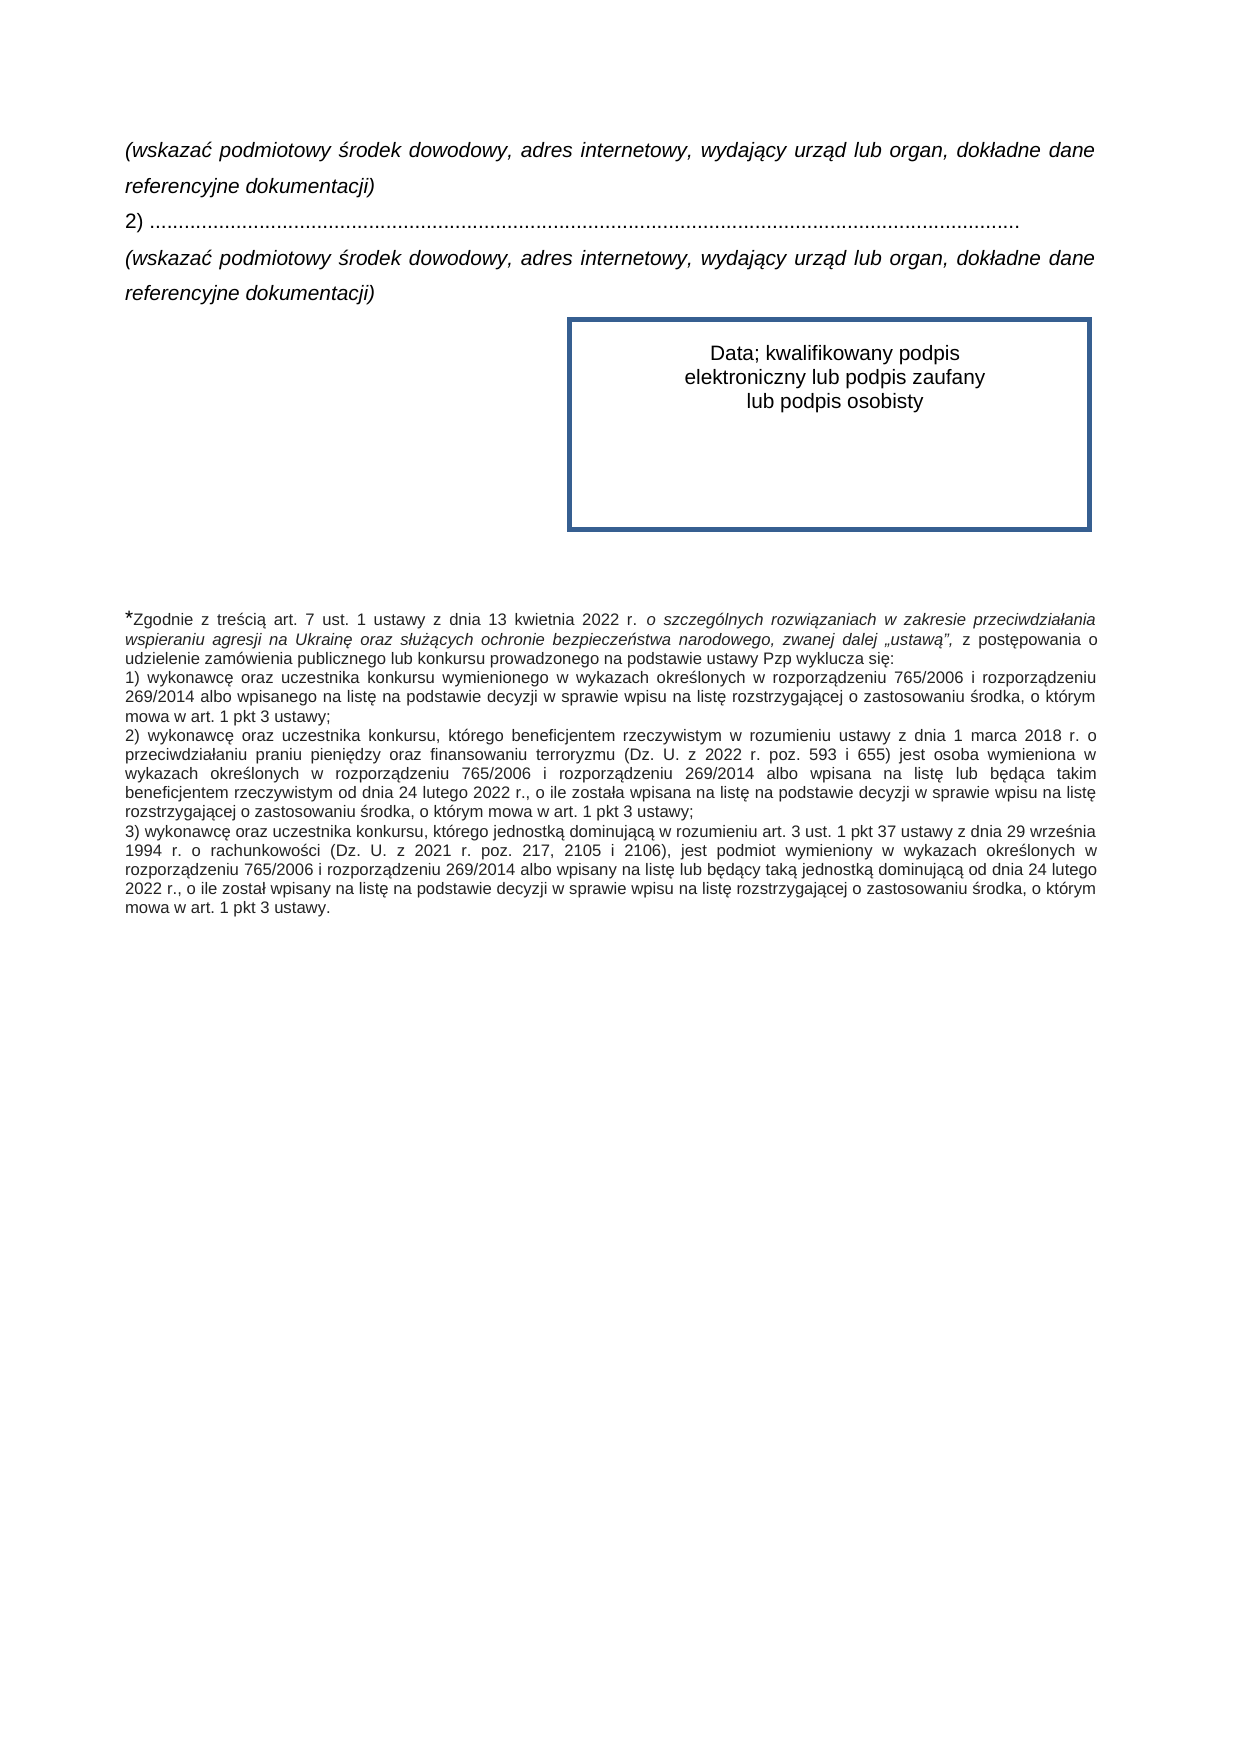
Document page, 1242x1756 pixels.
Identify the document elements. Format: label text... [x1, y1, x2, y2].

text 3) wykonawcę oraz uczestnika konkursu, którego jednostką dominującą w rozumieniu art. 3 ust. 1 pkt 37 ustawy z dnia 29 września 1994 r. o rachunkowości (Dz. U. z 2021 r. poz. 217, 2105 i 2106), jest podmiot wymieniony w wykazach określonych w rozporządzeniu 765/2006 i rozporządzeniu 269/2014 albo wpisany na listę lub będący taką jednostką dominującą od dnia 24 lutego 2022 r., o ile został wpisany na listę na podstawie decyzji w sprawie wpisu na listę rozstrzygającej o zastosowaniu środka, o którym mowa w art. 1 pkt 3 ustawy. [125, 821, 1098, 917]
text (wskazać podmiotowy środek dowodowy, adres internetowy, wydający urząd lub organ, dokładne dane referencyjne dokumentacji) [125, 245, 1098, 305]
text 2) wykonawcę oraz uczestnika konkursu, którego beneficjentem rzeczywistym w rozumieniu ustawy z dnia 1 marca 2018 r. o przeciwdziałaniu praniu pieniędzy oraz finansowaniu terroryzmu (Dz. U. z 2022 r. poz. 593 i 655) jest osoba wymieniona w wykazach określonych w rozporządzeniu 765/2006 i rozporządzeniu 269/2014 albo wpisana na listę lub będąca takim beneficjentem rzeczywistym od dnia 24 lutego 2022 r., o ile została wpisana na listę na podstawie decyzji w sprawie wpisu na listę rozstrzygającej o zastosowaniu środka, o którym mowa w art. 1 pkt 3 ustawy; [125, 726, 1098, 821]
table_header Data; kwalifikowany podpis elektroniczny lub podpis zaufany lub podpis osobisty [572, 322, 1087, 527]
text 2) ....................................................................................................................................................... [125, 209, 1098, 233]
text (wskazać podmiotowy środek dowodowy, adres internetowy, wydający urząd lub organ, dokładne dane referencyjne dokumentacji) [125, 137, 1098, 197]
text 1) wykonawcę oraz uczestnika konkursu wymienionego w wykazach określonych w rozporządzeniu 765/2006 i rozporządzeniu 269/2014 albo wpisanego na listę na podstawie decyzji w sprawie wpisu na listę rozstrzygającej o zastosowaniu środka, o którym mowa w art. 1 pkt 3 ustawy; [125, 668, 1098, 726]
text *Zgodnie z treścią art. 7 ust. 1 ustawy z dnia 13 kwietnia 2022 r. o szczególnych rozwiązaniach w zakresie przeciwdziałania wspieraniu agresji na Ukrainę oraz służących ochronie bezpieczeństwa narodowego, zwanej dalej „ustawą”, z postępowania o udzielenie zamówienia publicznego lub konkursu prowadzonego na podstawie ustawy Pzp wyklucza się: [125, 606, 1098, 668]
